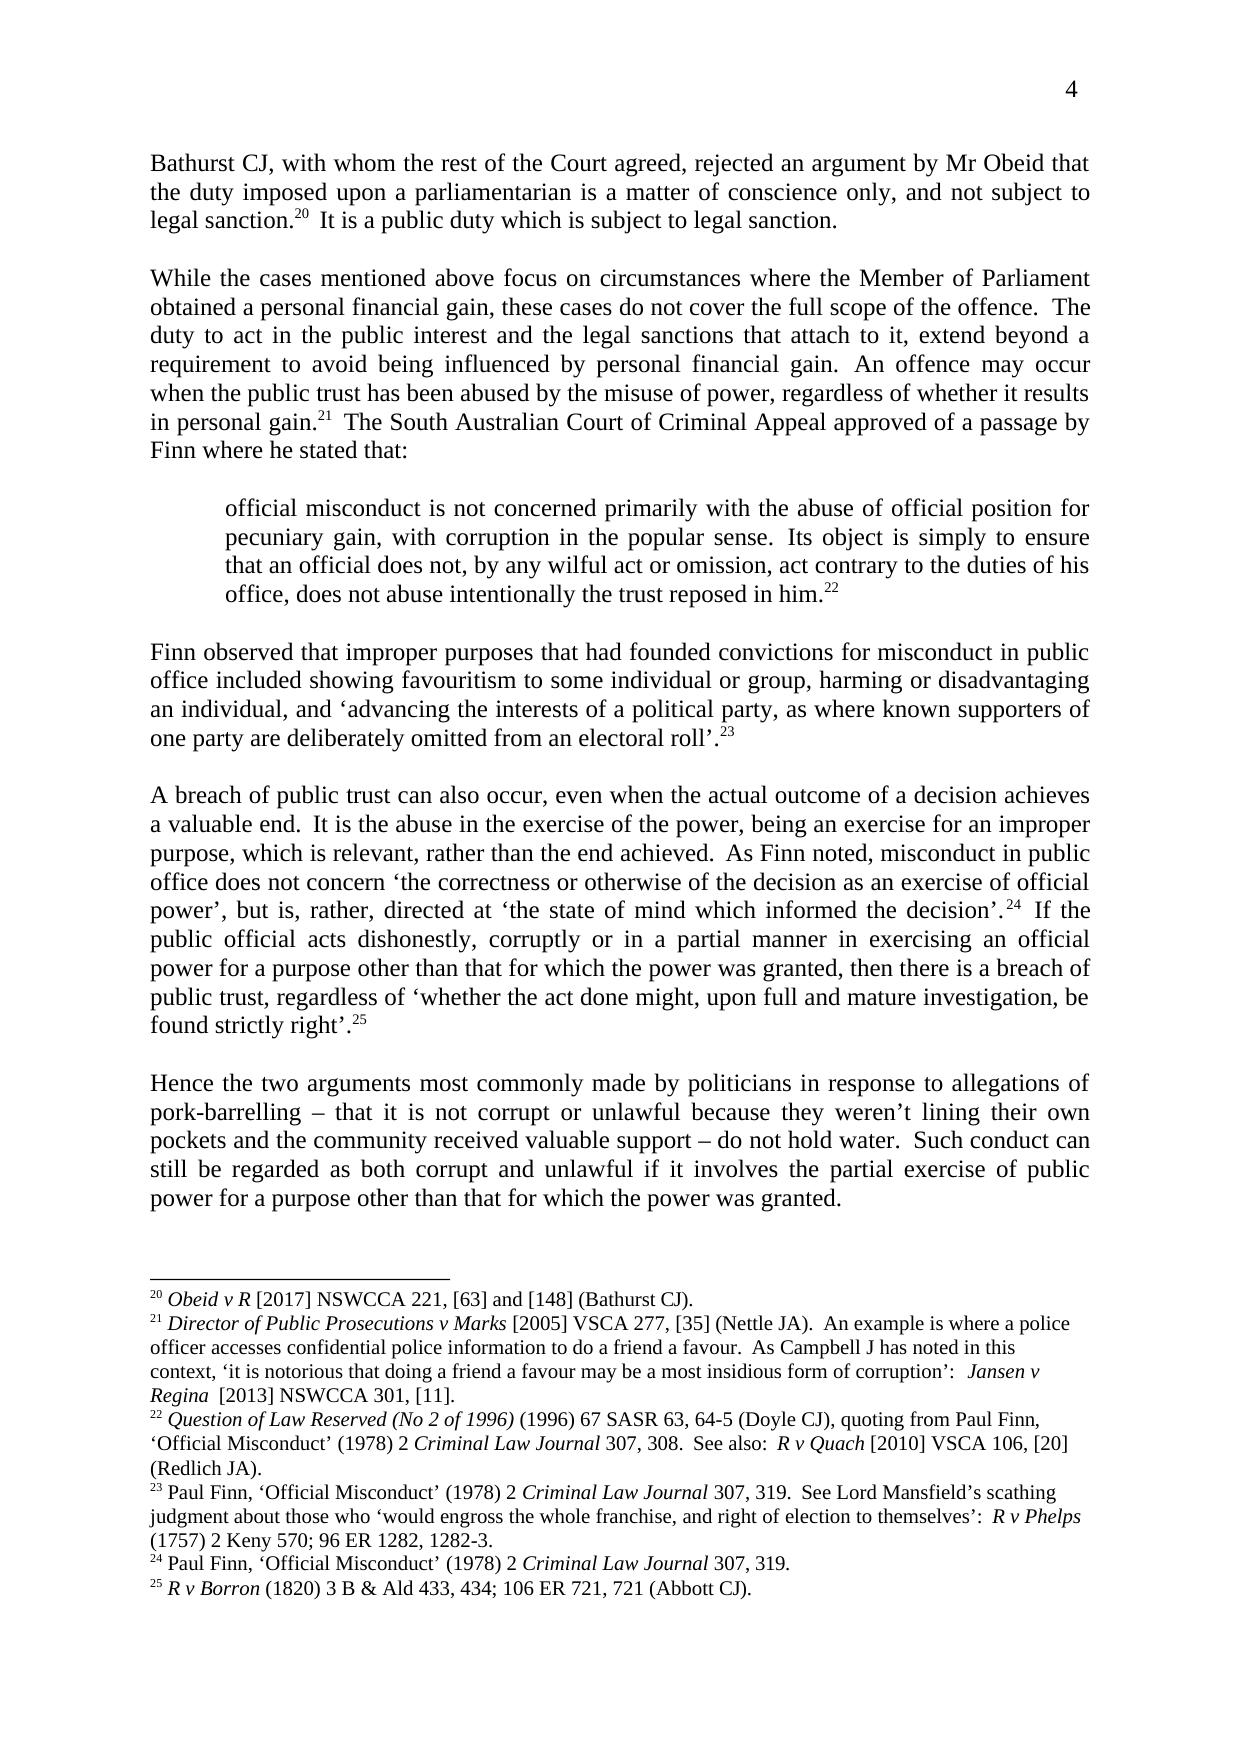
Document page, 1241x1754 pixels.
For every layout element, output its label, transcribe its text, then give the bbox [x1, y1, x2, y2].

text A breach of public trust can also occur, even when the actual outcome of a decision achieves a valuable end. It is the abuse in the exercise of the power, being an exercise for an improper purpose, which is relevant, rather than the end achieved. As Finn noted, misconduct in public office does not concern ‘the correctness or otherwise of the decision as an exercise of official power’, but is, rather, directed at ‘the state of mind which informed the decision’.24 If the public official acts dishonestly, corruptly or in a partial manner in exercising an official power for a purpose other than that for which the power was granted, then there is a breach of public trust, regardless of ‘whether the act done might, upon full and mature investigation, be found strictly right’.25 [150, 781, 1091, 1039]
text 23 Paul Finn, ‘Official Misconduct’ (1978) 2 Criminal Law Journal 307, 319. See Lord Mansfield’s scathing judgment about those who ‘would engross the whole franchise, and right of election to themselves’: R v Phelps (1757) 2 Keny 570; 96 ER 1282, 1282-3. [150, 1479, 1103, 1552]
text Hence the two arguments most commonly made by politicians in response to allegations of pork-barrelling – that it is not corrupt or unlawful because they weren’t lining their own pockets and the community received valuable support – do not hold water. Such conduct can still be regarded as both corrupt and unlawful if it involves the partial exercise of public power for a purpose other than that for which the power was granted. [150, 1068, 1091, 1212]
text 22 Question of Law Reserved (No 2 of 1996) (1996) 67 SASR 63, 64-5 (Doyle CJ), quoting from Paul Finn, [150, 1407, 1103, 1431]
text 25 R v Borron (1820) 3 B & Ald 433, 434; 106 ER 721, 721 (Abbott CJ). [150, 1576, 1103, 1600]
text ‘Official Misconduct’ (1978) 2 Criminal Law Journal 307, 308. See also: R v Quach [2010] VSCA 106, [20] (Redlich JA). [150, 1431, 1103, 1479]
text 20 Obeid v R [2017] NSWCCA 221, [63] and [148] (Bathurst CJ). [150, 1287, 1103, 1311]
text Bathurst CJ, with whom the rest of the Court agreed, rejected an argument by Mr Obeid that the duty imposed upon a parliamentarian is a matter of conscience only, and not subject to legal sanction.20 It is a public duty which is subject to legal sanction. [150, 148, 1091, 234]
text While the cases mentioned above focus on circumstances where the Member of Parliament obtained a personal financial gain, these cases do not cover the full scope of the offence. The duty to act in the public interest and the legal sanctions that attach to it, extend beyond a requirement to avoid being influenced by personal financial gain. An offence may occur when the public trust has been abused by the misuse of power, regardless of whether it results in personal gain.21 The South Australian Court of Criminal Appeal approved of a passage by Finn where he stated that: [150, 263, 1091, 464]
text official misconduct is not concerned primarily with the abuse of official position for pecuniary gain, with corruption in the popular sense. Its object is simply to ensure that an official does not, by any wilful act or omission, act contrary to the duties of his office, does not abuse intentionally the trust reposed in him.22 [225, 493, 1091, 608]
text 21 Director of Public Prosecutions v Marks [2005] VSCA 277, [35] (Nettle JA). An example is where a police officer accesses confidential police information to do a friend a favour. As Campbell J has noted in this context, ‘it is notorious that doing a friend a favour may be a most insidious form of corruption’: Jansen v Regina [2013] NSWCCA 301, [11]. [150, 1311, 1087, 1407]
text Finn observed that improper purposes that had founded convictions for misconduct in public office included showing favouritism to some individual or group, harming or disadvantaging an individual, and ‘advancing the interests of a political party, as where known supporters of one party are deliberately omitted from an electoral roll’.23 [150, 637, 1091, 752]
text 24 Paul Finn, ‘Official Misconduct’ (1978) 2 Criminal Law Journal 307, 319. [150, 1552, 1103, 1576]
